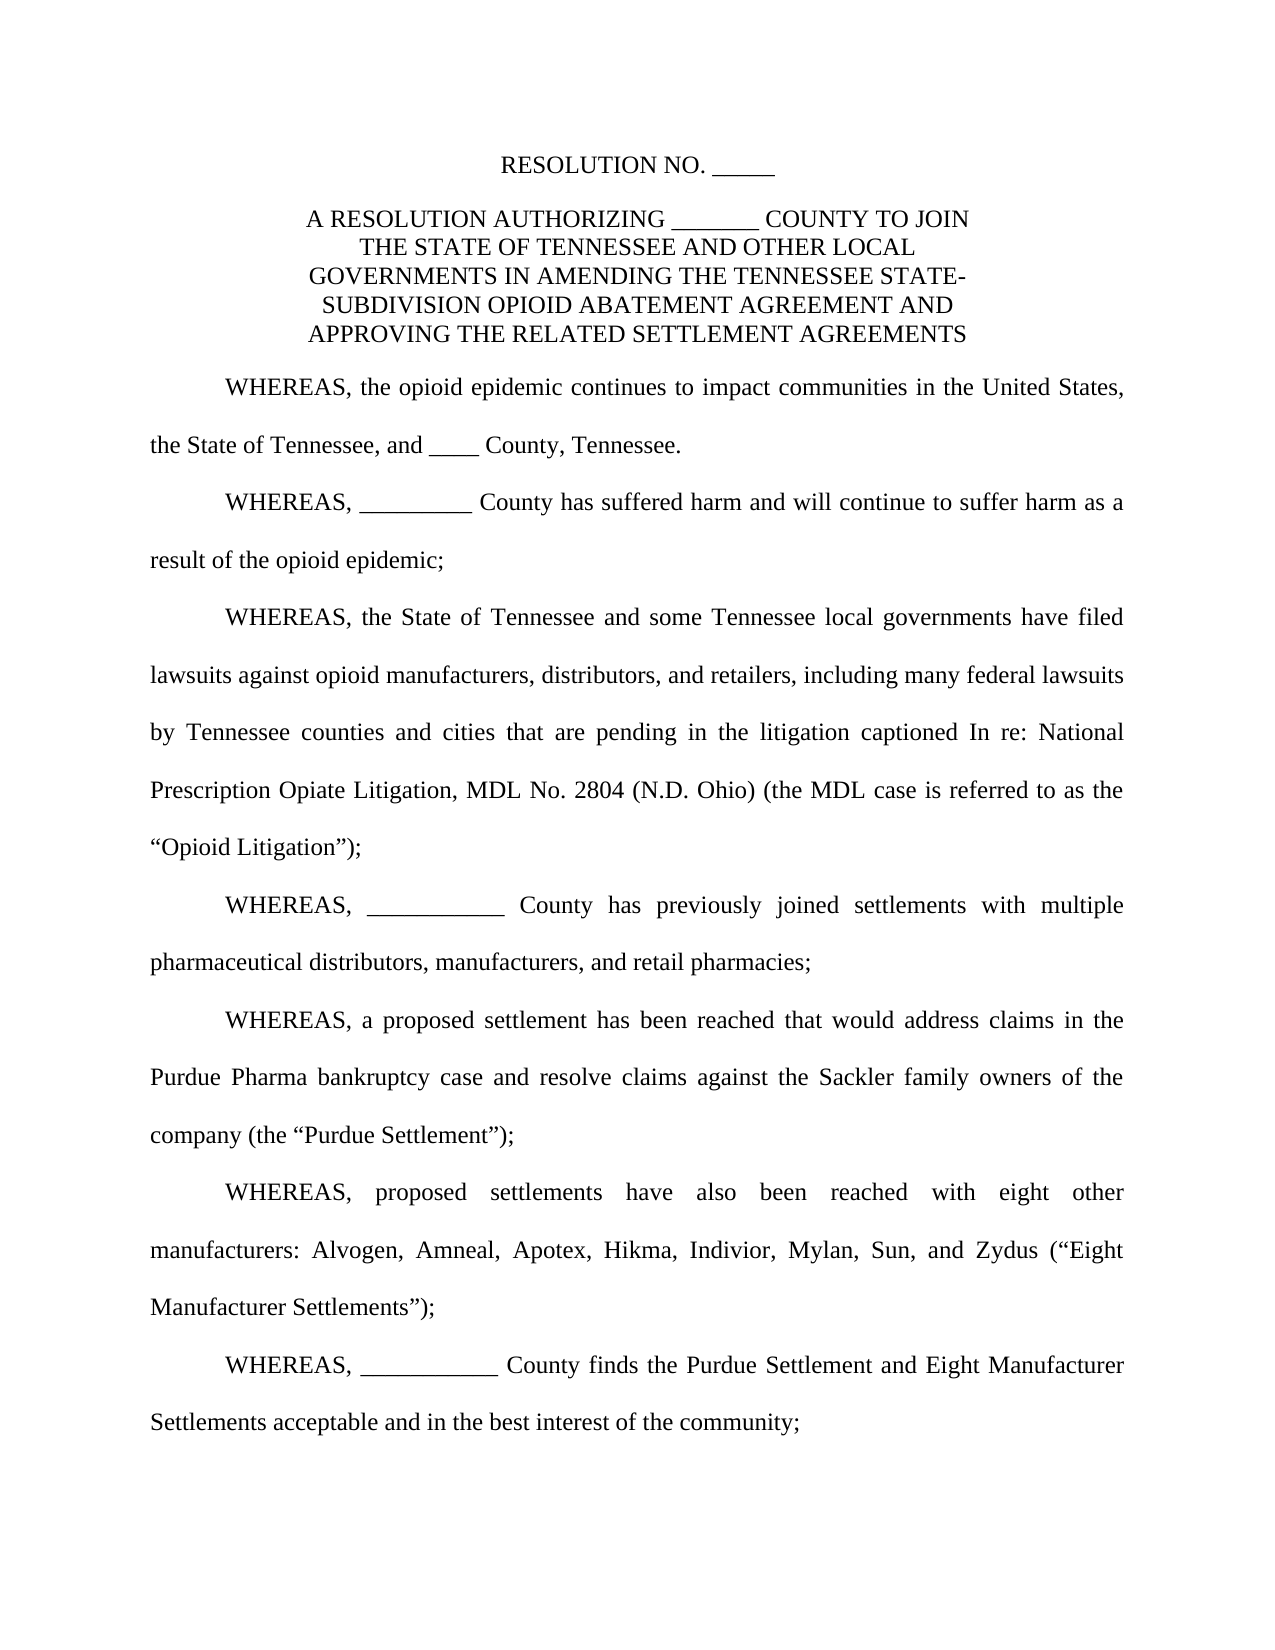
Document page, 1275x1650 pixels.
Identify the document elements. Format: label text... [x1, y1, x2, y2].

text A RESOLUTION AUTHORIZING _______ COUNTY TO JOIN THE STATE OF TENNESSEE AND OTHER LOCAL GOVERNMENTS IN AMENDING THE TENNESSEE STATE-SUBDIVISION OPIOID ABATEMENT AGREEMENT AND APPROVING THE RELATED SETTLEMENT AGREEMENTS [300, 204, 975, 347]
text WHEREAS, the opioid epidemic continues to impact communities in the United States, the State of Tennessee, and ____ County, Tennessee. [150, 372, 1125, 459]
text WHEREAS, proposed settlements have also been reached with eight other manufacturers: Alvogen, Amneal, Apotex, Hikma, Indivior, Mylan, Sun, and Zydus (“Eight Manufacturer Settlements”); [150, 1177, 1125, 1321]
text WHEREAS, ___________ County finds the Purdue Settlement and Eight Manufacturer Settlements acceptable and in the best interest of the community; [150, 1350, 1125, 1436]
text WHEREAS, a proposed settlement has been reached that would address claims in the Purdue Pharma bankruptcy case and resolve claims against the Sackler family owners of the company (the “Purdue Settlement”); [150, 1005, 1125, 1149]
text WHEREAS, _________ County has suffered harm and will continue to suffer harm as a result of the opioid epidemic; [150, 487, 1125, 574]
text WHEREAS, the State of Tennessee and some Tennessee local governments have filed lawsuits against opioid manufacturers, distributors, and retailers, including many federal lawsuits by Tennessee counties and cities that are pending in the litigation captioned In re: National Prescription Opiate Litigation, MDL No. 2804 (N.D. Ohio) (the MDL case is referred to as the “Opioid Litigation”); [150, 602, 1125, 861]
text WHEREAS, ___________ County has previously joined settlements with multiple pharmaceutical distributors, manufacturers, and retail pharmacies; [150, 890, 1125, 976]
text RESOLUTION NO. _____ [150, 150, 1125, 179]
